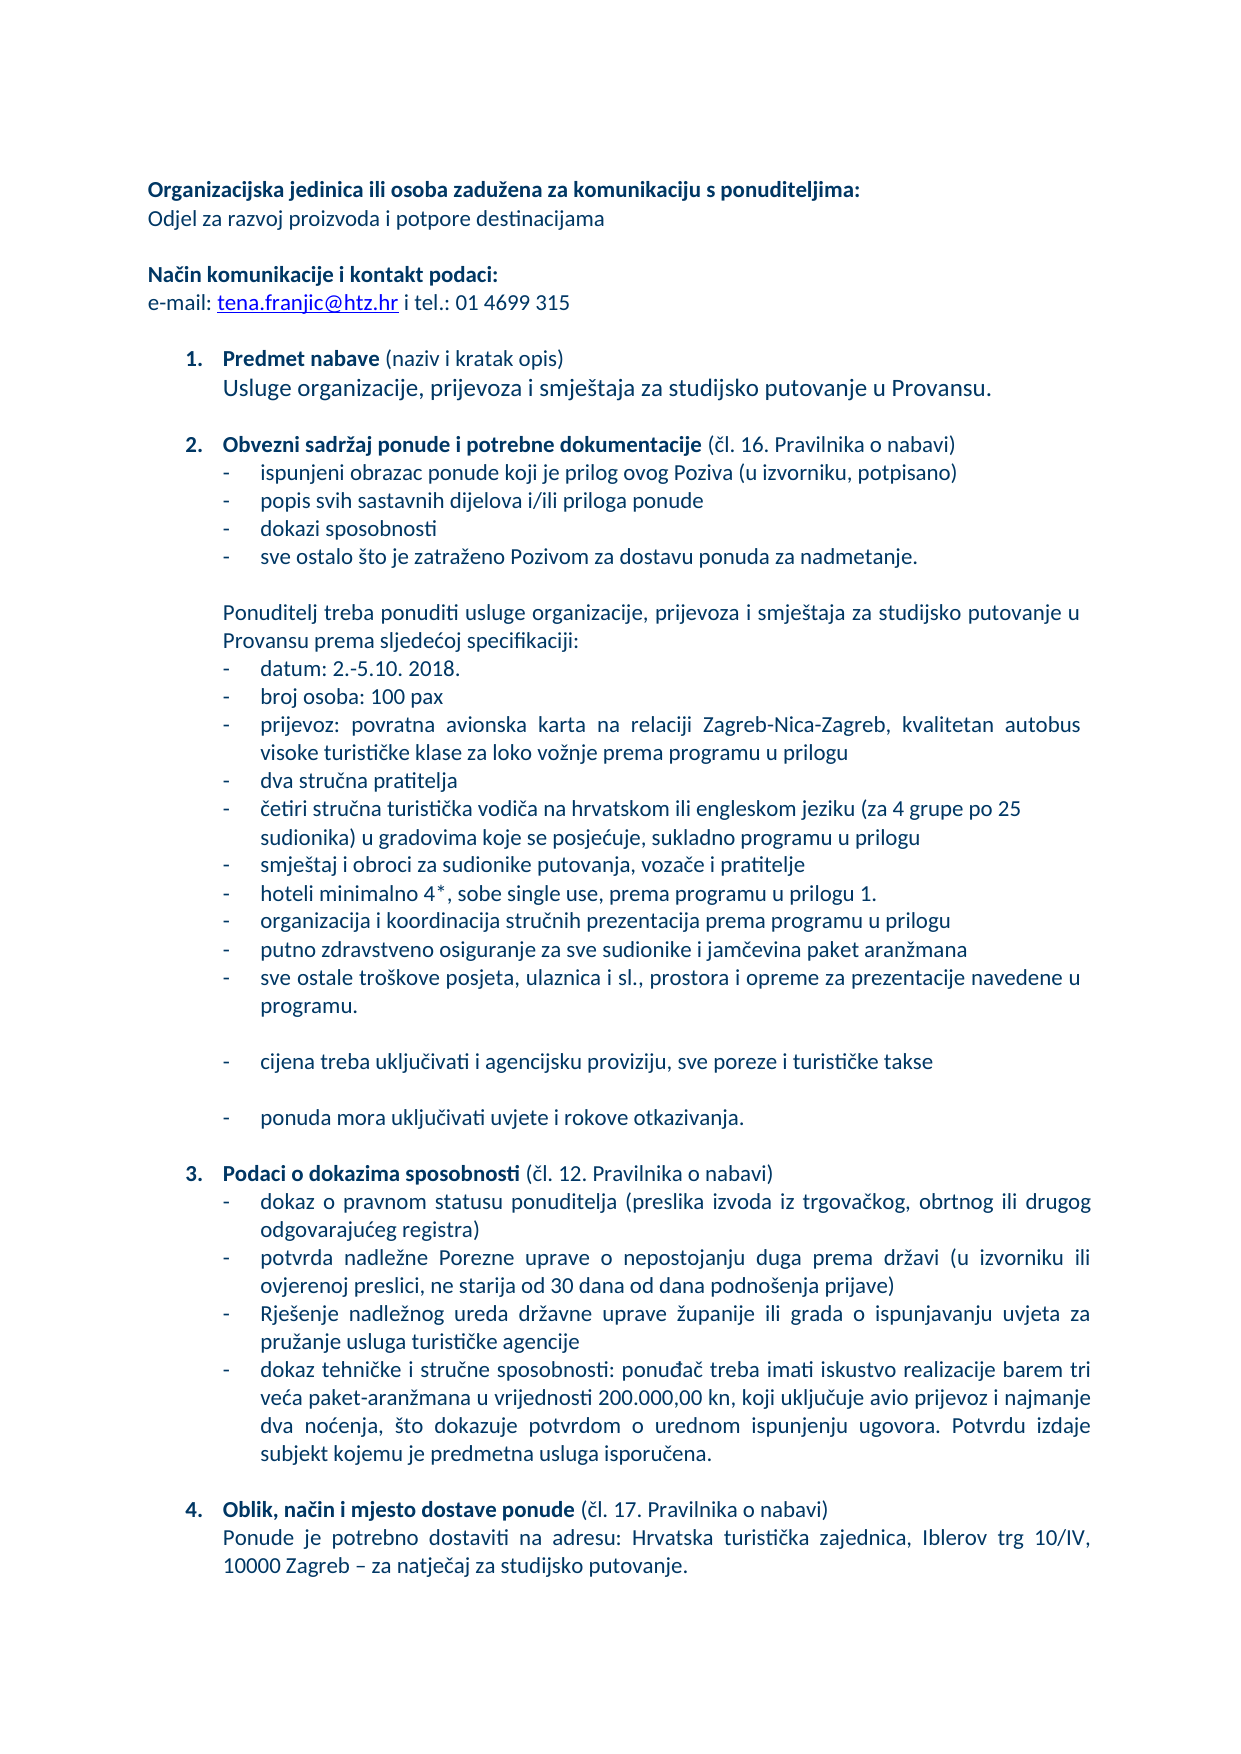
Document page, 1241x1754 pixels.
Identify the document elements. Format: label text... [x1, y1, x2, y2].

list ispunjeni obrazac ponude koji je prilog ovog Poziva (u izvorniku, potpisano) [223, 458, 1093, 486]
list prijevoz: povratna avionska karta na relaciji Zagreb-Nica-Zagreb, kvalitetan autobus visoke turističke klase za loko vožnje prema programu u prilogu [223, 711, 1082, 767]
list Podaci o dokazima sposobnosti (čl. 12. Pravilnika o nabavi) [185, 1159, 1093, 1187]
list organizacija i koordinacija stručnih prezentacija prema programu u prilogu [223, 907, 1082, 935]
text Odjel za razvoj proizvoda i potpore destinacijama [148, 204, 1093, 232]
list dva stručna pratitelja [223, 767, 1082, 794]
list datum: 2.-5.10. 2018. [223, 654, 1082, 682]
list popis svih sastavnih dijelova i/ili priloga ponude [223, 486, 1093, 514]
list Obvezni sadržaj ponude i potrebne dokumentacije (čl. 16. Pravilnika o nabavi) [185, 430, 1093, 458]
list Oblik, način i mjesto dostave ponude (čl. 17. Pravilnika o nabavi) [185, 1495, 1093, 1523]
list smještaj i obroci za sudionike putovanja, vozače i pratitelje [223, 851, 1082, 879]
text e-mail: tena.franjic@htz.hr i tel.: 01 4699 315 [148, 288, 1093, 316]
list dokaz o pravnom statusu ponuditelja (preslika izvoda iz trgovačkog, obrtnog ili drugog odgovarajućeg registra) [223, 1187, 1093, 1243]
list cijena treba uključivati i agencijsku proviziju, sve poreze i turističke takse [223, 1047, 1082, 1075]
list Ponude je potrebno dostaviti na adresu: Hrvatska turistička zajednica, Iblerov trg 10/IV, 10000 Zagreb – za natječaj za studijsko putovanje. [223, 1523, 1093, 1579]
text Organizacijska jedinica ili osoba zadužena za komunikaciju s ponuditeljima: [148, 176, 1093, 204]
list hoteli minimalno 4*, sobe single use, prema programu u prilogu 1. [223, 879, 1082, 907]
list Rješenje nadležnog ureda državne uprave županije ili grada o ispunjavanju uvjeta za pružanje usluga turističke agencije [223, 1299, 1093, 1355]
list Usluge organizacije, prijevoza i smještaja za studijsko putovanje u Provansu. [223, 372, 1093, 402]
text Način komunikacije i kontakt podaci: [148, 260, 1093, 288]
list dokaz tehničke i stručne sposobnosti: ponuđač treba imati iskustvo realizacije barem tri veća paket-aranžmana u vrijednosti 200.000,00 kn, koji uključuje avio prijevoz i najmanje dva noćenja, što dokazuje potvrdom o urednom ispunjenju ugovora. Potvrdu izdaje subjekt kojemu je predmetna usluga isporučena. [223, 1355, 1093, 1467]
list dokazi sposobnosti [223, 514, 1093, 542]
list Ponuditelj treba ponuditi usluge organizacije, prijevoza i smještaja za studijsko putovanje u Provansu prema sljedećoj specifikaciji: [223, 598, 1082, 654]
list broj osoba: 100 pax [223, 682, 1082, 711]
list potvrda nadležne Porezne uprave o nepostojanju duga prema državi (u izvorniku ili ovjerenoj preslici, ne starija od 30 dana od dana podnošenja prijave) [223, 1243, 1093, 1299]
list ponuda mora uključivati uvjete i rokove otkazivanja. [223, 1103, 1082, 1131]
list putno zdravstveno osiguranje za sve sudionike i jamčevina paket aranžmana [223, 935, 1082, 963]
list četiri stručna turistička vodiča na hrvatskom ili engleskom jeziku (za 4 grupe po 25 sudionika) u gradovima koje se posjećuje, sukladno programu u prilogu [223, 794, 1093, 851]
list sve ostale troškove posjeta, ulaznica i sl., prostora i opreme za prezentacije navedene u programu. [223, 963, 1082, 1019]
list Predmet nabave (naziv i kratak opis) [185, 344, 1093, 372]
list sve ostalo što je zatraženo Pozivom za dostavu ponuda za nadmetanje. [223, 542, 1093, 570]
